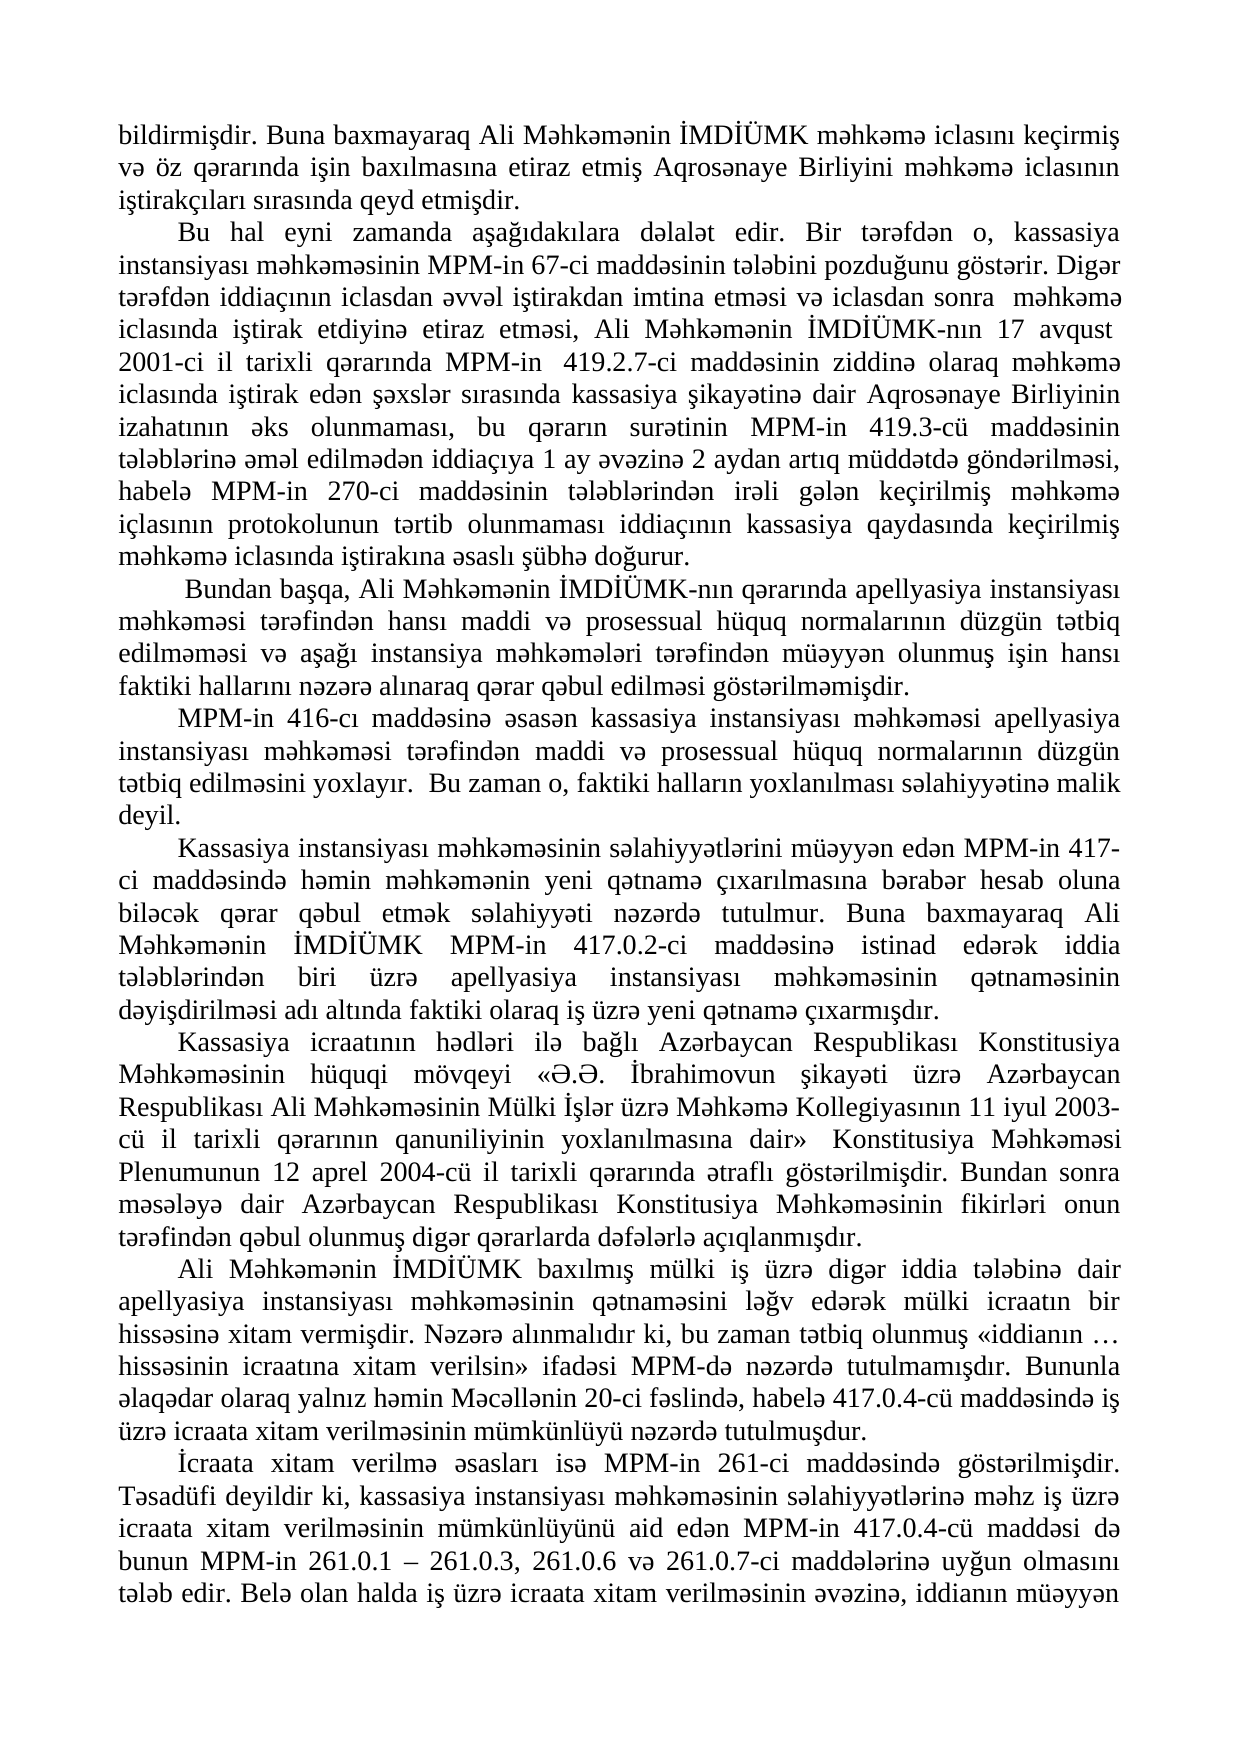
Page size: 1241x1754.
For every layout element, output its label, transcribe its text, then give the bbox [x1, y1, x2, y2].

text Ali Məhkəmənin İMDİÜMK baxılmış mülki iş üzrə digər iddia tələbinə dair apellyasiya instansiyası məhkəməsinin qətnaməsini ləğv edərək mülki icraatın bir hissəsinə xitam vermişdir. Nəzərə alınmalıdır ki, bu zaman tətbiq olunmuş «iddianın … hissəsinin icraatına xitam verilsin» ifadəsi MPM-də nəzərdə tutulmamışdır. Bununla əlaqədar olaraq yalnız həmin Məcəllənin 20-ci fəslində, habelə 417.0.4-cü maddəsində iş üzrə icraata xitam verilməsinin mümkünlüyü nəzərdə tutulmuşdur. [118, 1252, 1122, 1446]
text MPM-in 416-cı maddəsinə əsasən kassasiya instansiyası məhkəməsi apellyasiya instansiyası məhkəməsi tərəfindən maddi və prosessual hüquq normalarının düzgün tətbiq edilməsini yoxlayır. Bu zaman o, faktiki halların yoxlanılması səlahiyyətinə malik deyil. [118, 701, 1122, 831]
text Bu hal eyni zamanda aşağıdakılara dəlalət edir. Bir tərəfdən o, kassasiya instansiyası məhkəməsinin MPM-in 67-ci maddəsinin tələbini pozduğunu göstərir. Digər tərəfdən iddiaçının iclasdan əvvəl iştirakdan imtina etməsi və iclasdan sonra məhkəmə iclasında iştirak etdiyinə etiraz etməsi, Ali Məhkəmənin İMDİÜMK-nın 17 avqust 2001-ci il tarixli qərarında MPM-in 419.2.7-ci maddəsinin ziddinə olaraq məhkəmə iclasında iştirak edən şəxslər sırasında kassasiya şikayətinə dair Aqrosənaye Birliyinin izahatının əks olunmaması, bu qərarın surətinin MPM-in 419.3-cü maddəsinin tələblərinə əməl edilmədən iddiaçıya 1 ay əvəzinə 2 aydan artıq müddətdə göndərilməsi, habelə MPM-in 270-ci maddəsinin tələblərindən irəli gələn keçirilmiş məhkəmə içlasının protokolunun tərtib olunmaması iddiaçının kassasiya qaydasında keçirilmiş məhkəmə iclasında iştirakına əsaslı şübhə doğurur. [118, 215, 1122, 572]
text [118, 1446, 1122, 1608]
text Bundan başqa, Ali Məhkəmənin İMDİÜMK-nın qərarında apellyasiya instansiyası məhkəməsi tərəfindən hansı maddi və prosessual hüquq normalarının düzgün tətbiq edilməməsi və aşağı instansiya məhkəmələri tərəfindən müəyyən olunmuş işin hansı faktiki hallarını nəzərə alınaraq qərar qəbul edilməsi göstərilməmişdir. [118, 572, 1122, 701]
text Kassasiya icraatının hədləri ilə bağlı Azərbaycan Respublikası Konstitusiya Məhkəməsinin hüquqi mövqeyi «Ə.Ə. İbrahimovun şikayəti üzrə Azərbaycan Respublikası Ali Məhkəməsinin Mülki İşlər üzrə Məhkəmə Kollegiyasının 11 iyul 2003-cü il tarixli qərarının qanuniliyinin yoxlanılmasına dair» Konstitusiya Məhkəməsi Plenumunun 12 aprel 2004-cü il tarixli qərarında ətraflı göstərilmişdir. Bundan sonra məsələyə dair Azərbaycan Respublikası Konstitusiya Məhkəməsinin fikirləri onun tərəfindən qəbul olunmuş digər qərarlarda dəfələrlə açıqlanmışdır. [118, 1025, 1122, 1252]
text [118, 118, 1122, 215]
text Kassasiya instansiyası məhkəməsinin səlahiyyətlərini müəyyən edən MPM-in 417-ci maddəsində həmin məhkəmənin yeni qətnamə çıxarılmasına bərabər hesab oluna biləcək qərar qəbul etmək səlahiyyəti nəzərdə tutulmur. Buna baxmayaraq Ali Məhkəmənin İMDİÜMK MPM-in 417.0.2-ci maddəsinə istinad edərək iddia tələblərindən biri üzrə apellyasiya instansiyası məhkəməsinin qətnaməsinin dəyişdirilməsi adı altında faktiki olaraq iş üzrə yeni qətnamə çıxarmışdır. [118, 831, 1122, 1025]
